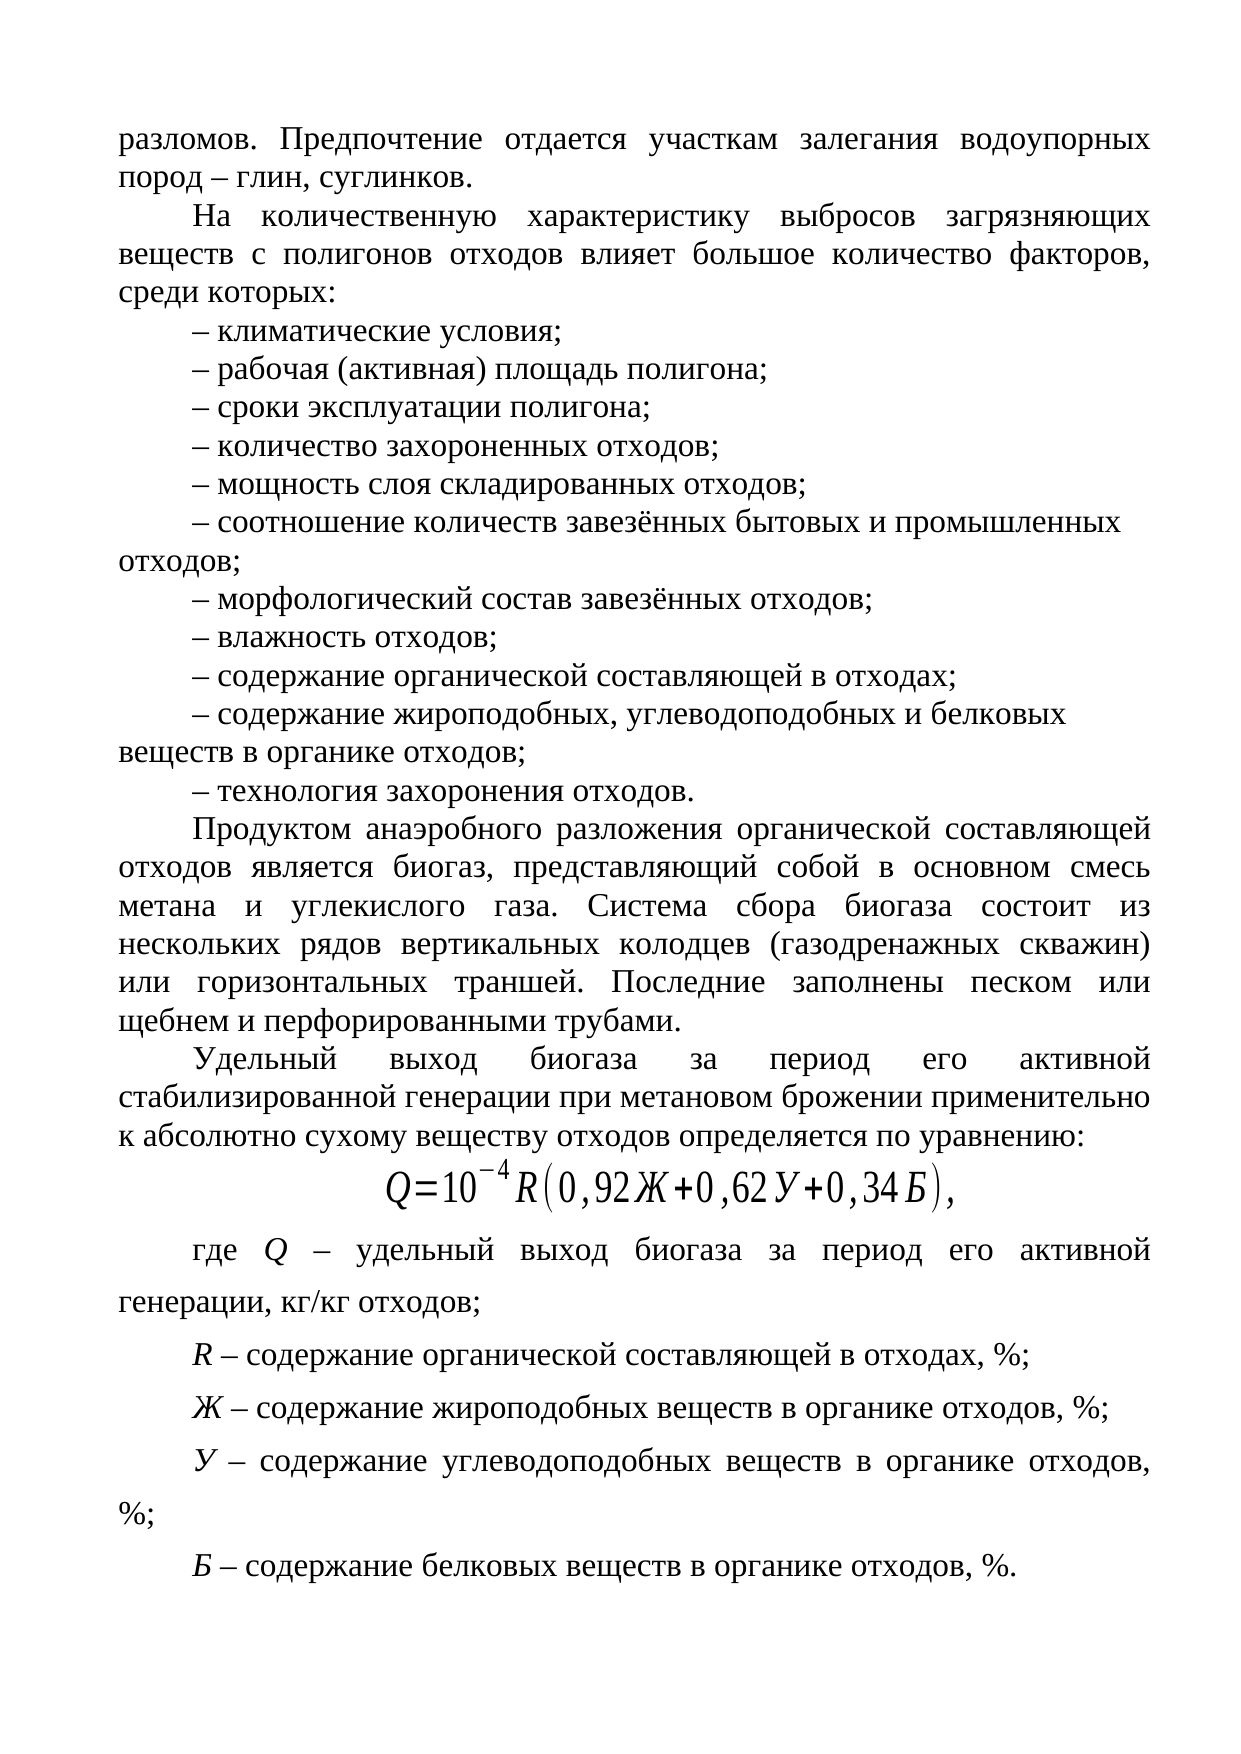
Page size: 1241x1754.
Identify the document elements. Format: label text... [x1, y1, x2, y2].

text Б – содержание белковых веществ в органике отходов, %. [118, 1531, 1152, 1584]
text Ж – содержание жироподобных веществ в органике отходов, %; [118, 1373, 1152, 1426]
text На количественную характеристику выбросов загрязняющих веществ с полигонов отходов влияет большое количество факторов, среди которых: [118, 195, 1152, 310]
text – содержание органической составляющей в отходах; [118, 655, 1152, 693]
text – климатические условия; [118, 310, 1152, 348]
text Удельный выход биогаза за период его активной стабилизированной генерации при метановом брожении применительно к абсолютно сухому веществу отходов определяется по уравнению: [118, 1038, 1152, 1153]
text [118, 118, 1152, 195]
text – соотношение количеств завезённых бытовых и промышленных отходов; [118, 501, 1152, 578]
text – сроки эксплуатации полигона; [118, 386, 1152, 425]
text – морфологический состав завезённых отходов; [118, 578, 1152, 616]
text Продуктом анаэробного разложения органической составляющей отходов является биогаз, представляющий собой в основном смесь метана и углекислого газа. Система сбора биогаза состоит из нескольких рядов вертикальных колодцев (газодренажных скважин) или горизонтальных траншей. Последние заполнены песком или щебнем и перфорированными трубами. [118, 808, 1152, 1038]
text R – содержание органической составляющей в отходах, %; [118, 1320, 1152, 1373]
text – влажность отходов; [118, 616, 1152, 655]
text – содержание жироподобных, углеводоподобных и белковых веществ в органике отходов; [118, 693, 1152, 770]
text – технология захоронения отходов. [118, 770, 1152, 808]
text – рабочая (активная) площадь полигона; [118, 348, 1152, 386]
text где Q – удельный выход биогаза за период его активной генерации, кг/кг отходов; [118, 1214, 1152, 1320]
text – мощность слоя складированных отходов; [118, 463, 1152, 501]
text У – содержание углеводоподобных веществ в органике отходов, %; [118, 1426, 1152, 1531]
text – количество захороненных отходов; [118, 425, 1152, 463]
